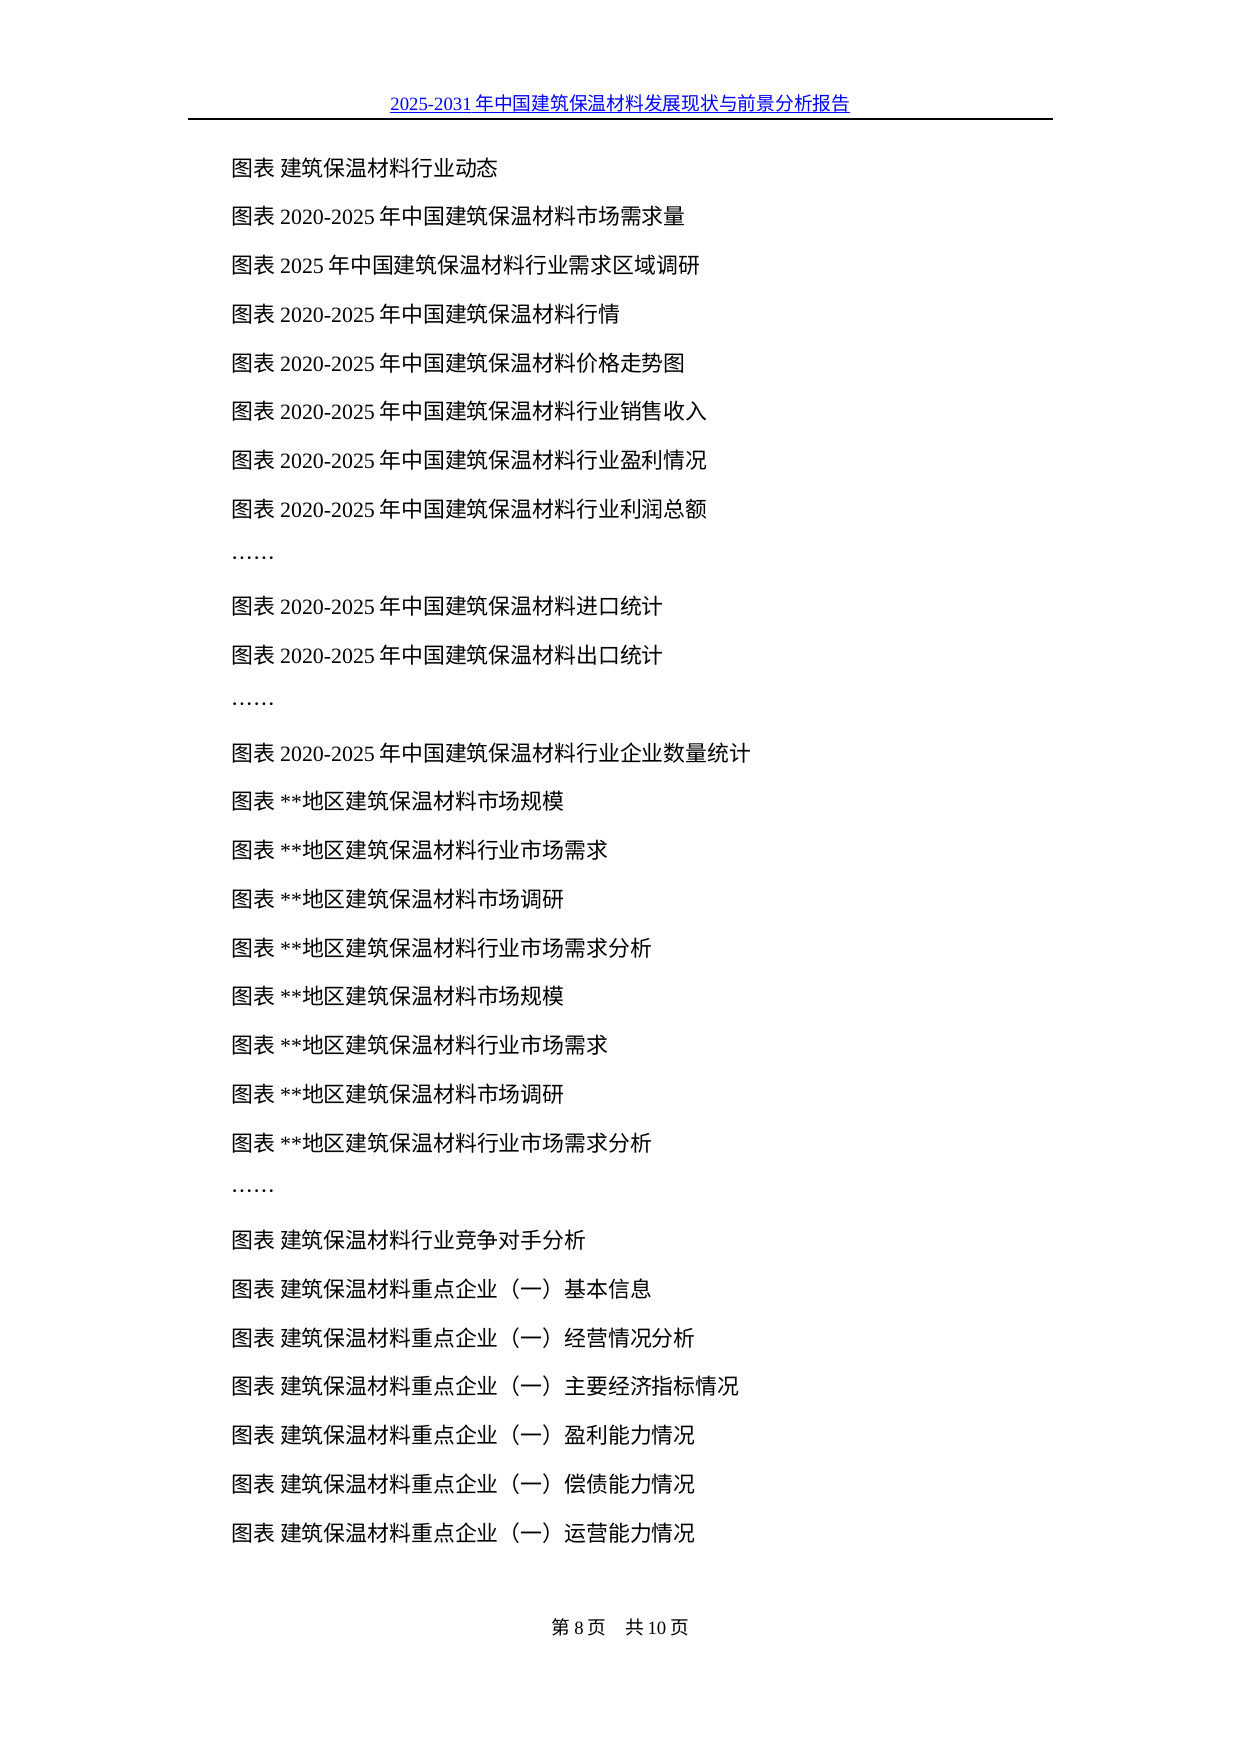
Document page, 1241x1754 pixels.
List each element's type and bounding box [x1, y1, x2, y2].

text [187, 150, 1053, 1548]
